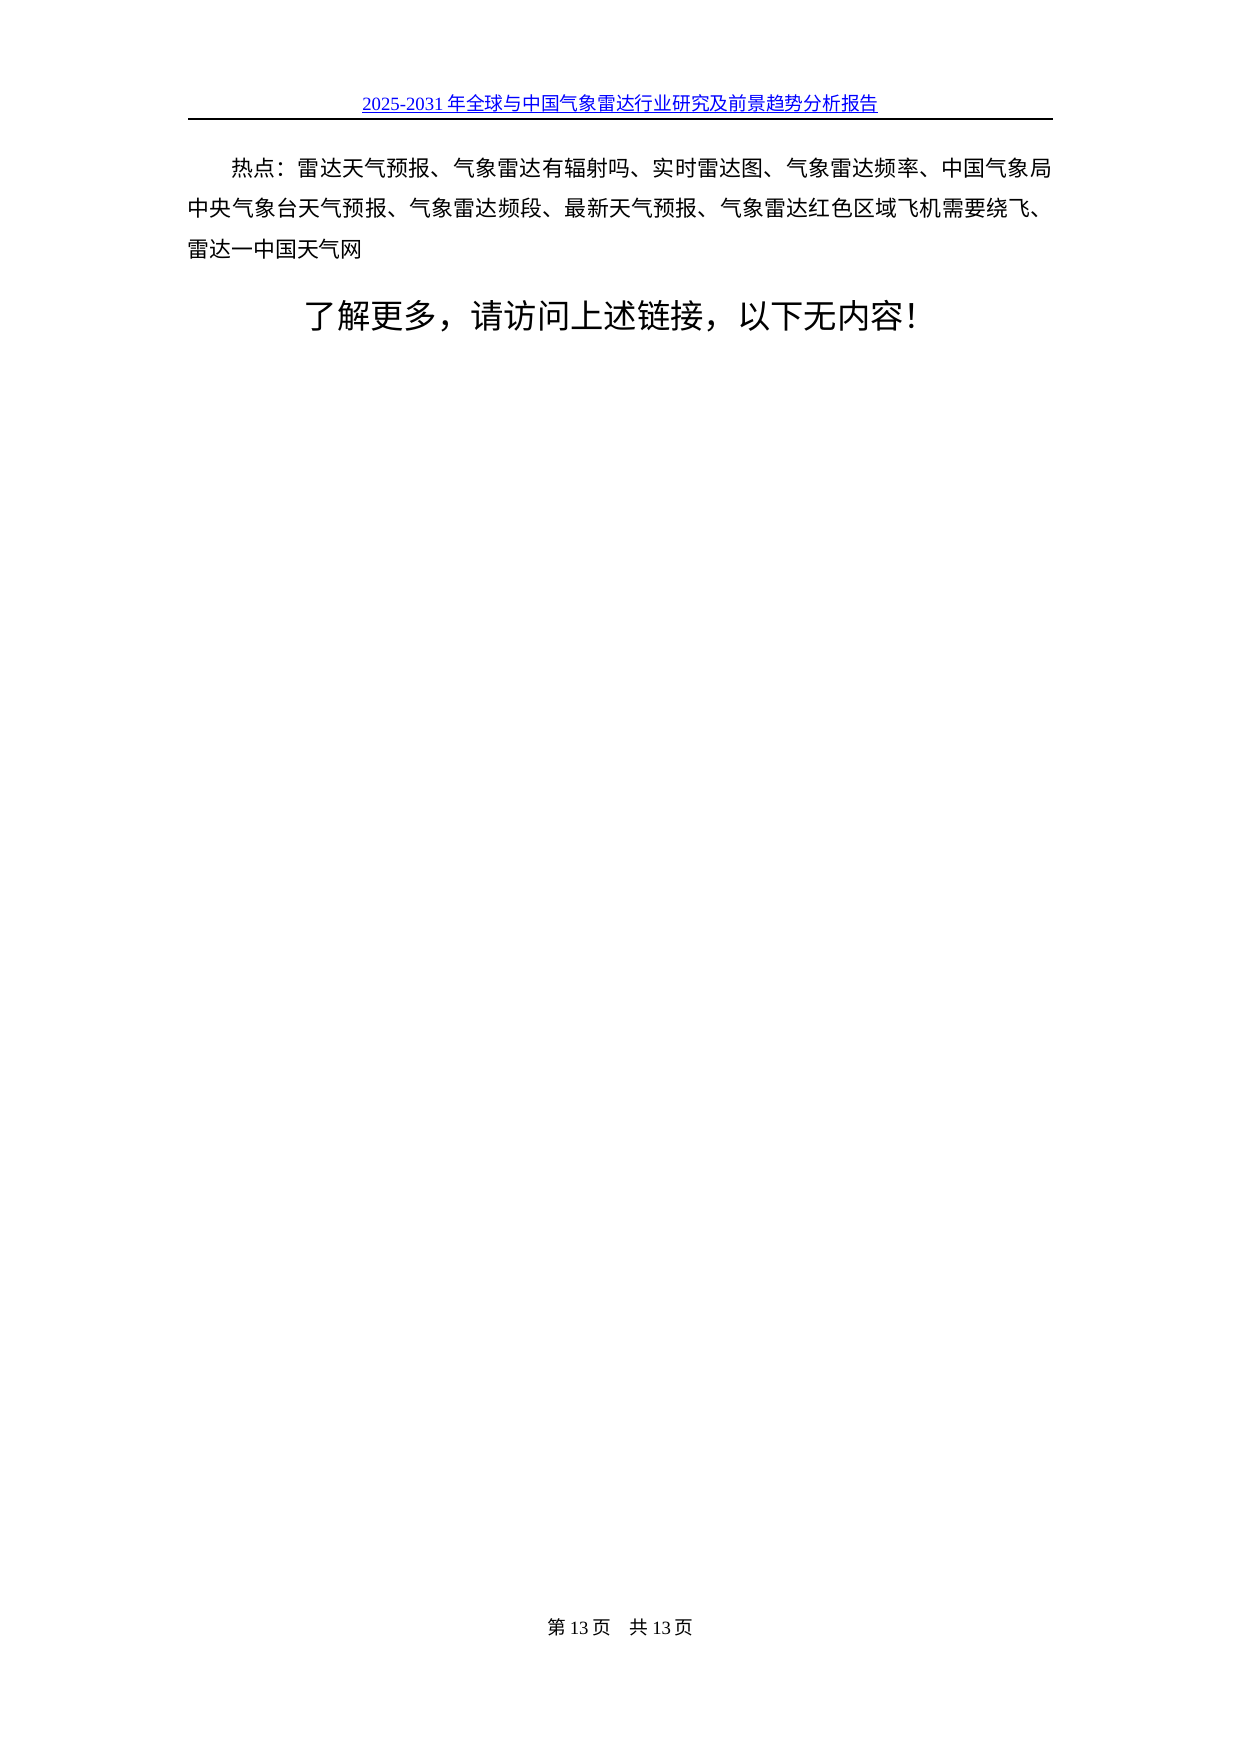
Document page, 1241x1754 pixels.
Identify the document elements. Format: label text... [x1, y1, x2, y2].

title 了解更多，请访问上述链接，以下无内容！ [187, 282, 1053, 347]
text 热点：雷达天气预报、气象雷达有辐射吗、实时雷达图、气象雷达频率、中国气象局中央气象台天气预报、气象雷达频段、最新天气预报、气象雷达红色区域飞机需要绕飞、雷达一中国天气网 [187, 150, 1053, 264]
